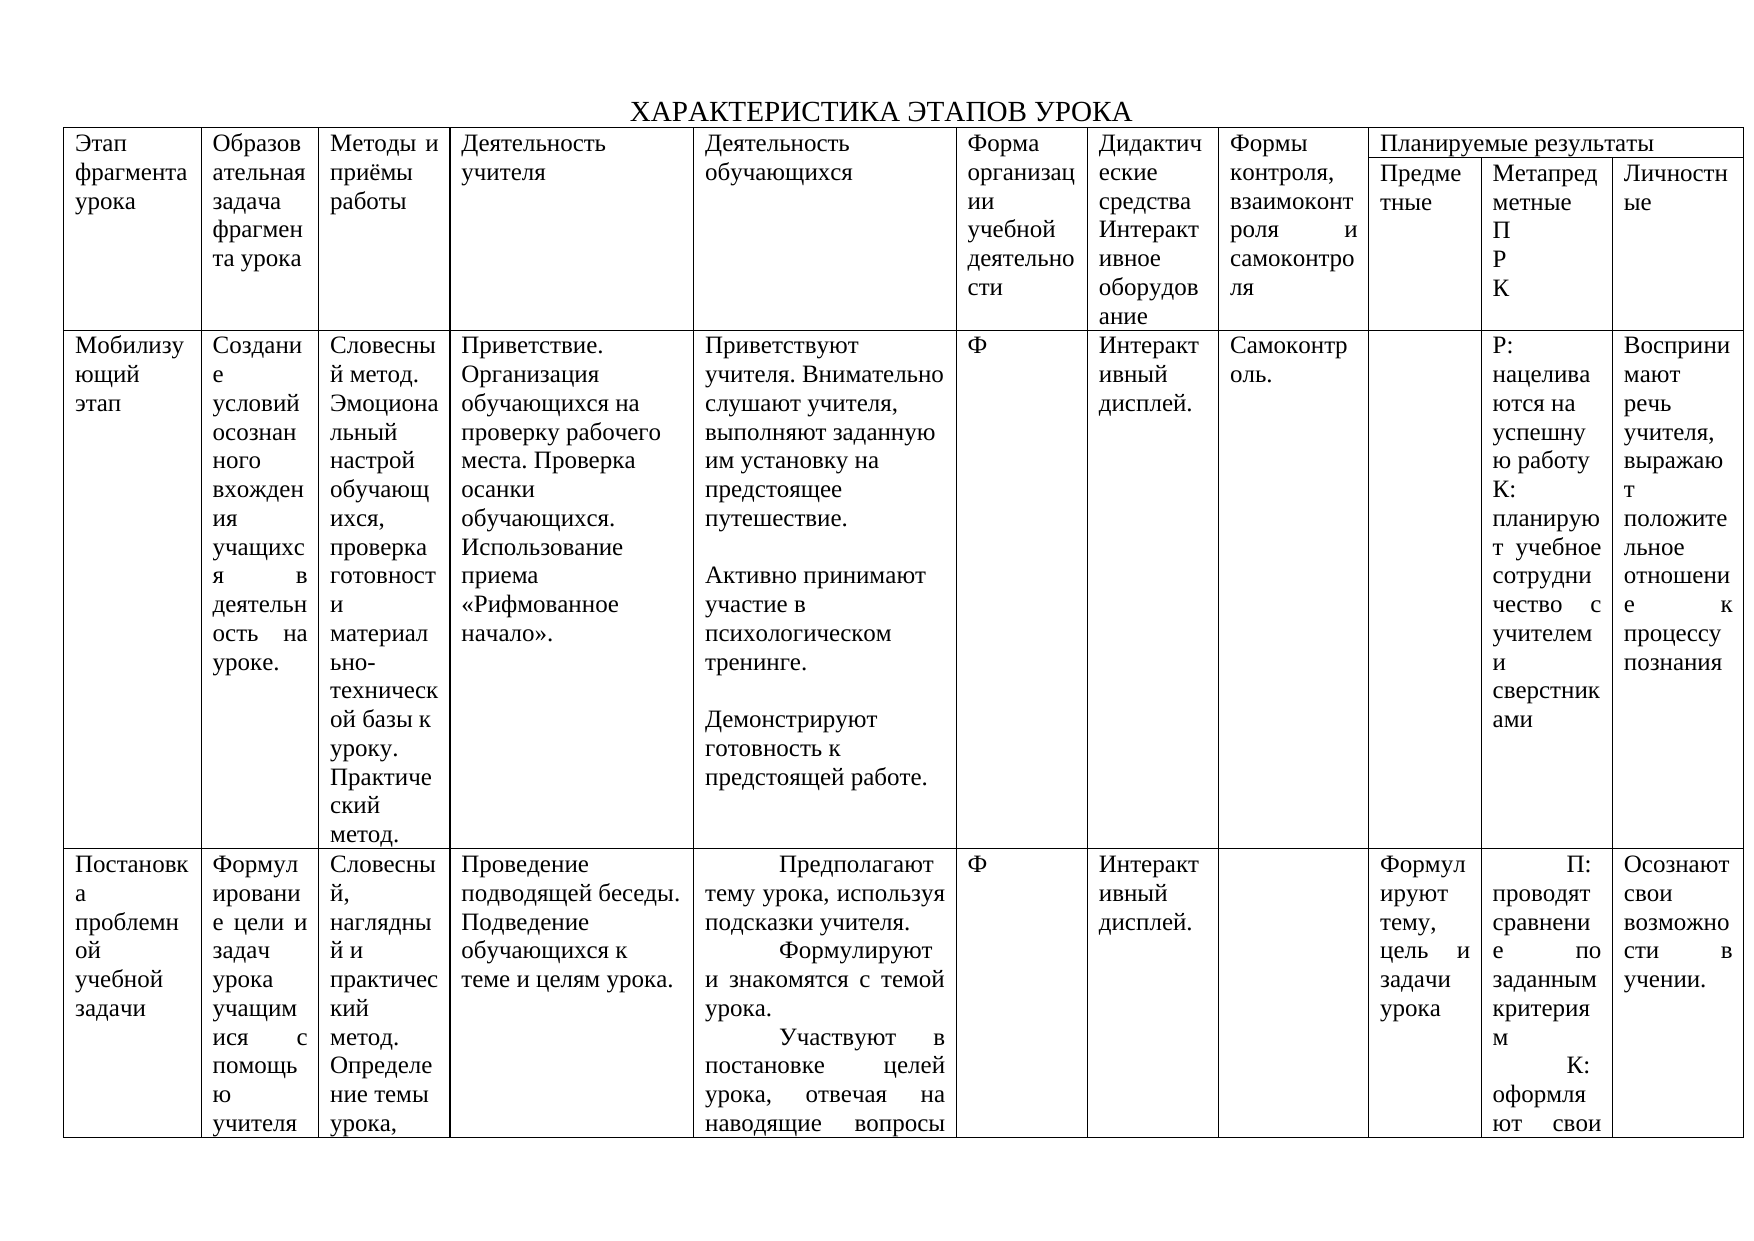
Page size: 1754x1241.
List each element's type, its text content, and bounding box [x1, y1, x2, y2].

table_cell Самоконтроль. [1219, 331, 1368, 848]
table_cell [1219, 849, 1368, 1137]
table_cell Предметные [1369, 158, 1481, 329]
table_cell Р: нацеливаются на успешную работу К: планируют учебное сотрудничество с учителем и сверстниками [1482, 331, 1612, 848]
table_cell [1482, 849, 1612, 1137]
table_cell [1613, 849, 1743, 1137]
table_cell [1369, 849, 1481, 1137]
table_header Деятельность обучающихся [694, 128, 956, 329]
table_cell Словесный метод. Эмоциональный настрой обучающихся, проверка готовности материально-технической базы к уроку. Практический метод. [319, 331, 449, 848]
table_header Планируемые результаты [1369, 128, 1743, 157]
table_cell Приветствие. Организация обучающихся на проверку рабочего места. Проверка осанки обучающихся. Использование приема «Рифмованное начало». [451, 331, 693, 848]
table_header Методы и приёмы работы [319, 128, 449, 329]
table_cell Ф [957, 331, 1087, 848]
table_cell Личностные [1613, 158, 1743, 329]
table_cell [1369, 331, 1481, 848]
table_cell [694, 849, 956, 1137]
table_cell Интерактивный дисплей. [1088, 331, 1218, 848]
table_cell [64, 849, 201, 1137]
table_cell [202, 849, 318, 1137]
table_cell Воспринимают речь учителя, выражают положительное отношение к процессу познания [1613, 331, 1743, 848]
table_header Дидактические средства Интерактивное оборудование [1088, 128, 1218, 329]
table_cell Приветствуют учителя. Внимательно слушают учителя, выполняют заданную им установку на предстоящее путешествие. Активно принимают участие в психологическом тренинге. Демонстрируют готовность к предстоящей работе. [694, 331, 956, 848]
text ХАРАКТЕРИСТИКА ЭТАПОВ УРОКА [75, 94, 1687, 127]
table_cell Метапредметные П Р К [1482, 158, 1612, 329]
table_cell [451, 849, 693, 1137]
table_header Образовательная задача фрагмента урока [202, 128, 318, 329]
table_cell Ф [957, 849, 1087, 1137]
table_header Формы контроля, взаимоконтроля и самоконтроля [1219, 128, 1368, 329]
table_header Форма организации учебной деятельности [957, 128, 1087, 329]
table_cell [1088, 849, 1218, 1137]
table_cell Создание условий осознанного вхождения учащихся в деятельность на уроке. [202, 331, 318, 848]
table_header Деятельность учителя [451, 128, 693, 329]
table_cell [319, 849, 449, 1137]
table_cell Мобилизующий этап [64, 331, 201, 848]
table_header Этап фрагмента урока [64, 128, 201, 329]
